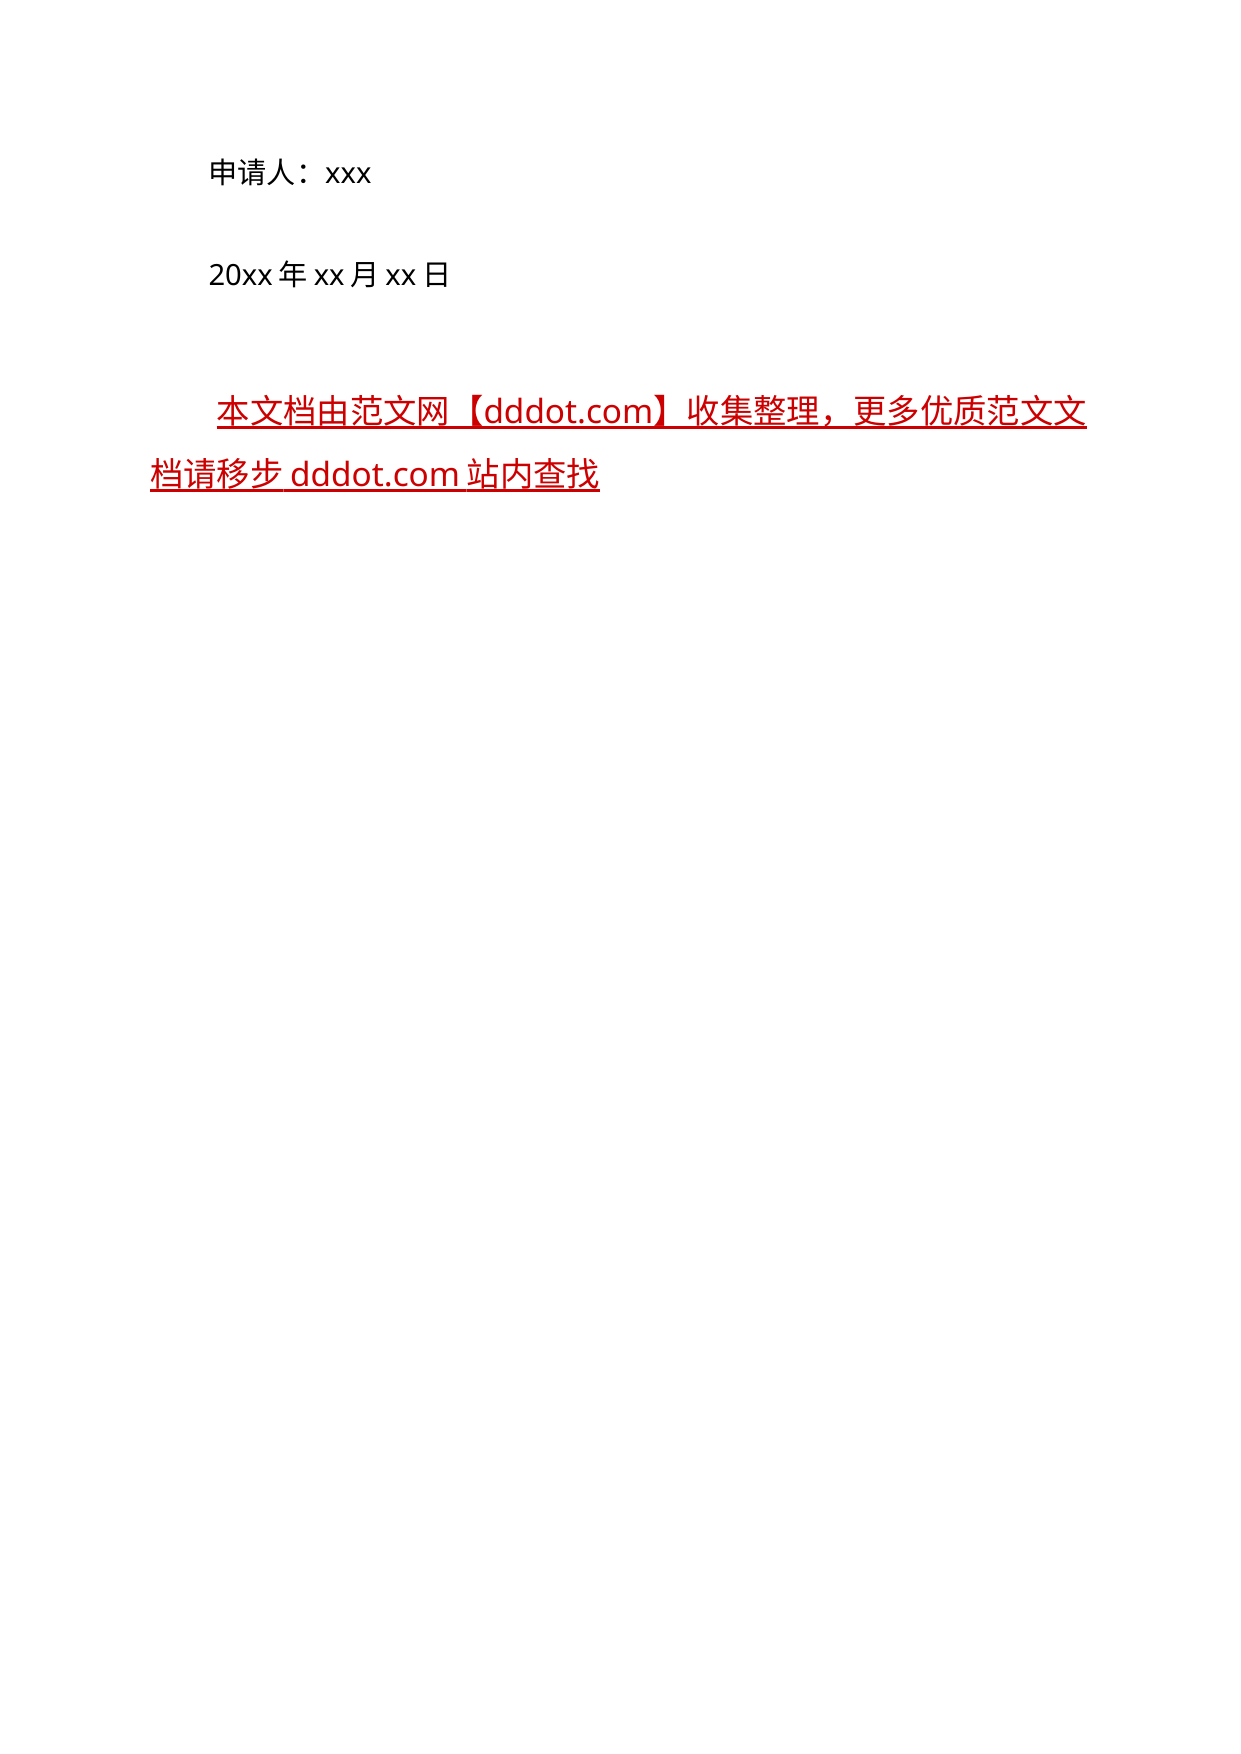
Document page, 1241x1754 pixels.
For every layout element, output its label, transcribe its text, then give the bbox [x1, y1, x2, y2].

text 20xx年xx月xx日 [150, 252, 1090, 294]
text 本文档由范文网【dddot.com】收集整理，更多优质范文文档请移步dddot.com站内查找 [150, 385, 1090, 496]
text 申请人：xxx [150, 150, 1090, 192]
